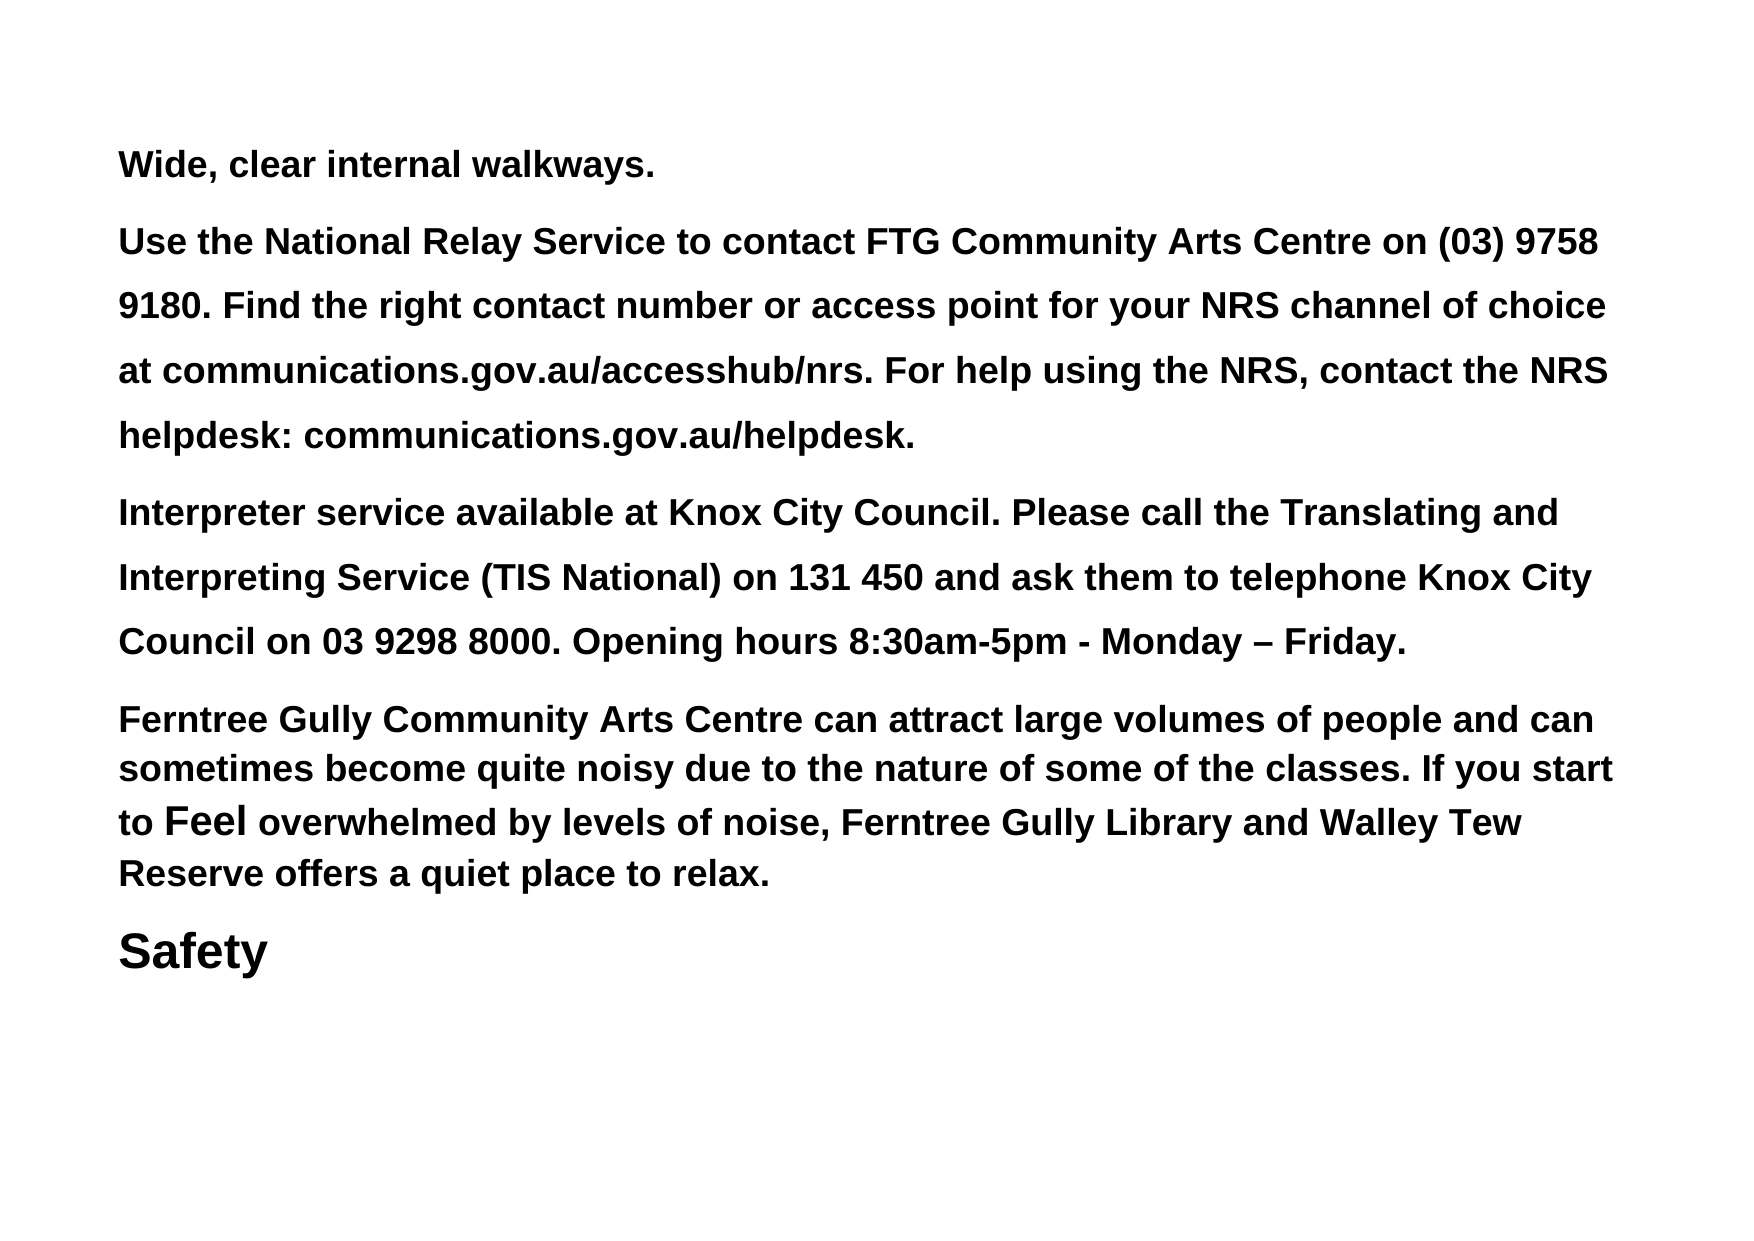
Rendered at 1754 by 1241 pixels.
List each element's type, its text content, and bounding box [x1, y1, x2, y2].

text Use the National Relay Service to contact FTG Community Arts Centre on (03) 9758 9180. Find the right contact number or access point for your NRS channel of choice at communications.gov.au/accesshub/nrs. For help using the NRS, contact the NRS helpdesk: communications.gov.au/helpdesk. [118, 219, 1636, 456]
text Ferntree Gully Community Arts Centre can attract large volumes of people and can sometimes become quite noisy due to the nature of some of the classes. If you start to Feel overwhelmed by levels of noise, Ferntree Gully Library and Walley Tew Reserve offers a quiet place to relax. [118, 697, 1636, 894]
text Wide, clear internal walkways. [118, 142, 1636, 185]
text Interpreter service available at Knox City Council. Please call the Translating and Interpreting Service (TIS National) on 131 450 and ask them to telephone Knox City Council on 03 9298 8000. Opening hours 8:30am-5pm - Monday – Friday. [118, 490, 1636, 663]
subtitle Safety [118, 921, 1636, 979]
